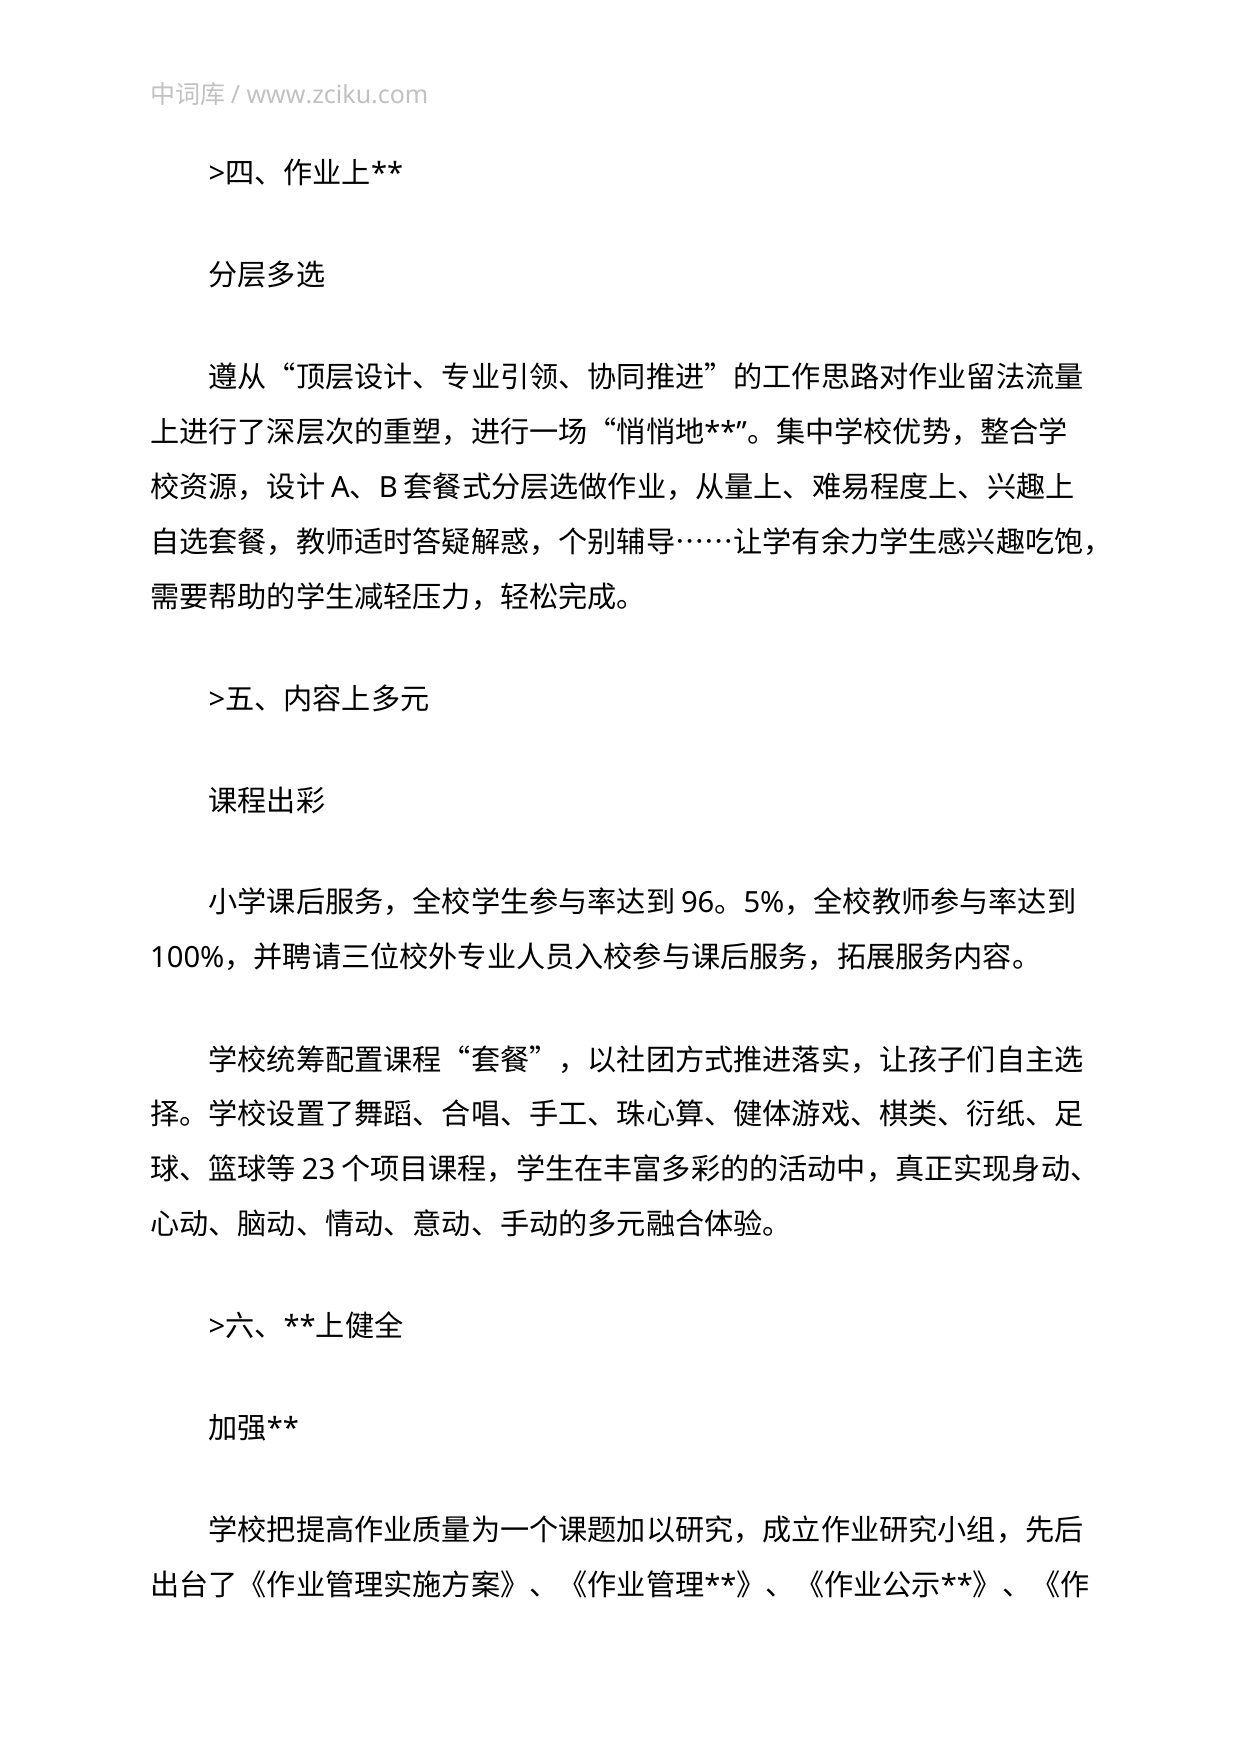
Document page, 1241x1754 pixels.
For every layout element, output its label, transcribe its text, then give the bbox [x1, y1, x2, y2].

text 加强** [150, 1404, 1090, 1447]
text 学校统筹配置课程“套餐”，以社团方式推进落实，让孩子们自主选择。学校设置了舞蹈、合唱、手工、珠心算、健体游戏、棋类、衍纸、足球、篮球等23个项目课程，学生在丰富多彩的的活动中，真正实现身动、心动、脑动、情动、意动、手动的多元融合体验。 [150, 1036, 1090, 1243]
text >四、作业上** [150, 150, 1090, 192]
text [150, 1507, 1090, 1604]
text >五、内容上多元 [150, 675, 1090, 718]
text 遵从“顶层设计、专业引领、协同推进”的工作思路对作业留法流量上进行了深层次的重塑，进行一场“悄悄地**”。集中学校优势，整合学校资源，设计A、B套餐式分层选做作业，从量上、难易程度上、兴趣上自选套餐，教师适时答疑解惑，个别辅导……让学有余力学生感兴趣吃饱，需要帮助的学生减轻压力，轻松完成。 [150, 354, 1090, 616]
text 课程出彩 [150, 777, 1090, 819]
text 小学课后服务，全校学生参与率达到96。5%，全校教师参与率达到100%，并聘请三位校外专业人员入校参与课后服务，拓展服务内容。 [150, 879, 1090, 976]
text >六、**上健全 [150, 1303, 1090, 1345]
text 分层多选 [150, 252, 1090, 294]
